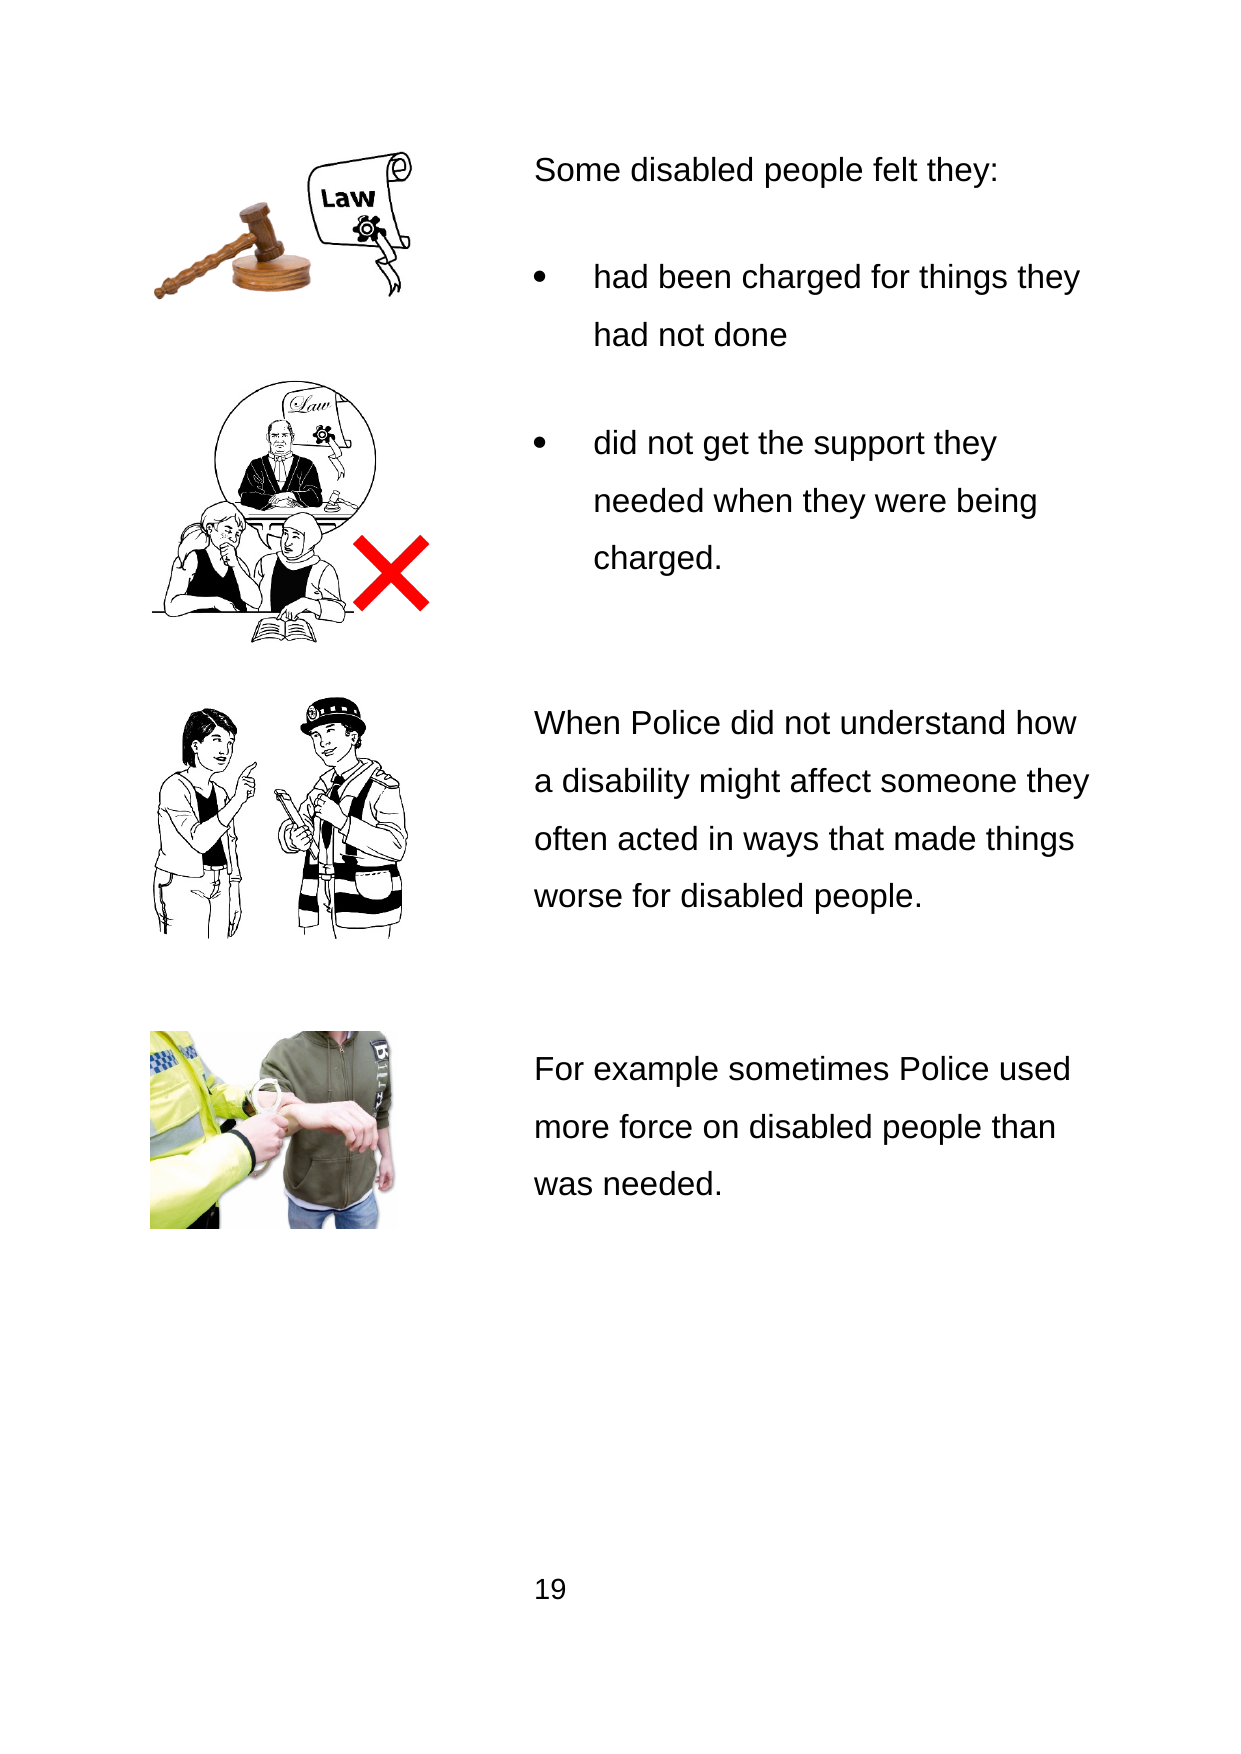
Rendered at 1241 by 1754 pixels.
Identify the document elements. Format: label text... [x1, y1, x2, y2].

text For example sometimes Police used more force on disabled people than was needed. [534, 1049, 1090, 1203]
picture [150, 379, 443, 643]
picture [150, 1031, 398, 1229]
list did not get the support they needed when they were being charged. [534, 423, 1090, 577]
picture [150, 696, 410, 941]
text When Police did not understand how a disability might affect someone they often acted in ways that made things worse for disabled people. [534, 703, 1090, 915]
picture [150, 151, 413, 334]
list had been charged for things they had not done [534, 258, 1090, 354]
text Some disabled people felt they: [534, 150, 1090, 188]
